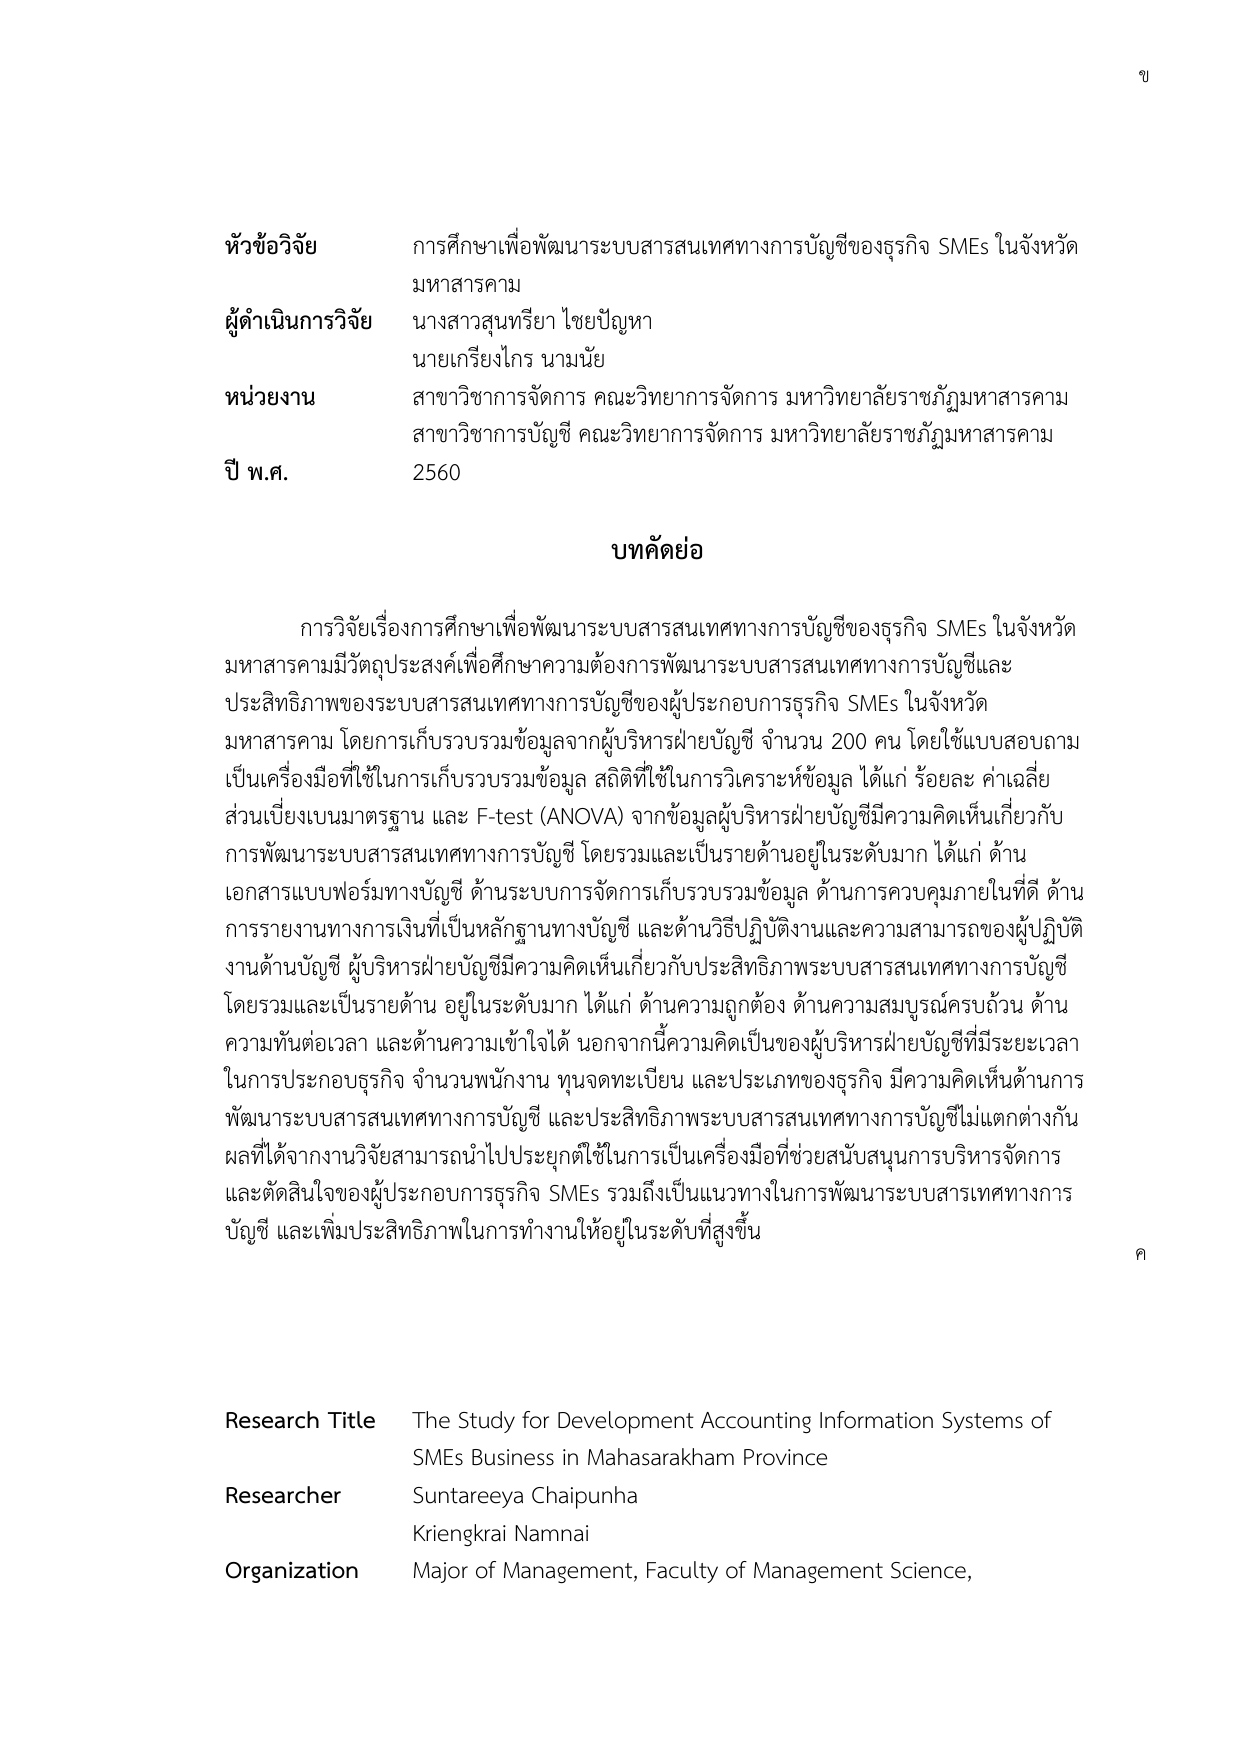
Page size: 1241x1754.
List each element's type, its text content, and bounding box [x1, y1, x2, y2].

text ผู้ดำเนินการวิจัย นางสาวสุนทรียา ไชยปัญหา [225, 300, 1090, 338]
text Researcher Suntareeya Chaipunha [225, 1474, 1090, 1512]
text มหาสารคาม [225, 263, 1090, 300]
text Research Title The Study for Development Accounting Information Systems of [225, 1399, 1090, 1436]
text นายเกรียงไกร นามนัย [225, 338, 1090, 376]
text บทคัดย่อ [225, 527, 1090, 569]
text สาขาวิชาการบัญชี คณะวิทยาการจัดการ มหาวิทยาลัยราชภัฏมหาสารคาม [225, 413, 1090, 451]
text หน่วยงาน สาขาวิชาการจัดการ คณะวิทยาการจัดการ มหาวิทยาลัยราชภัฏมหาสารคาม [225, 376, 1090, 413]
text ปี พ.ศ. 2560 [225, 451, 1090, 489]
text Organization Major of Management, Faculty of Management Science, [225, 1549, 1090, 1587]
text หัวข้อวิจัย การศึกษาเพื่อพัฒนาระบบสารสนเทศทางการบัญชีของธุรกิจ SMEs ในจังหวัด [225, 225, 1090, 263]
text Kriengkrai Namnai [225, 1512, 1090, 1549]
text SMEs Business in Mahasarakham Province [225, 1436, 1090, 1474]
text การวิจัยเรื่องการศึกษาเพื่อพัฒนาระบบสารสนเทศทางการบัญชีของธุรกิจ SMEs ในจังหวัดมหาสารคามมีวัตถุประสงค์เพื่อศึกษาความต้องการพัฒนาระบบสารสนเทศทางการบัญชีและประสิทธิภาพของระบบสารสนเทศทางการบัญชีของผู้ประกอบการธุรกิจ SMEs ในจังหวัดมหาสารคาม โดยการเก็บรวบรวมข้อมูลจากผู้บริหารฝ่ายบัญชี จำนวน 200 คน โดยใช้แบบสอบถามเป็นเครื่องมือที่ใช้ในการเก็บรวบรวมข้อมูล สถิติที่ใช้ในการวิเคราะห์ข้อมูล ได้แก่ ร้อยละ ค่าเฉลี่ย ส่วนเบี่ยงเบนมาตรฐาน และ F-test (ANOVA) จากข้อมูลผู้บริหารฝ่ายบัญชีมีความคิดเห็นเกี่ยวกับการพัฒนาระบบสารสนเทศทางการบัญชี โดยรวมและเป็นรายด้านอยู่ในระดับมาก ได้แก่ ด้านเอกสารแบบฟอร์มทางบัญชี ด้านระบบการจัดการเก็บรวบรวมข้อมูล ด้านการควบคุมภายในที่ดี ด้านการรายงานทางการเงินที่เป็นหลักฐานทางบัญชี และด้านวิธีปฏิบัติงานและความสามารถของผู้ปฏิบัติงานด้านบัญชี ผู้บริหารฝ่ายบัญชีมีความคิดเห็นเกี่ยวกับประสิทธิภาพระบบสารสนเทศทางการบัญชีโดยรวมและเป็นรายด้าน อยู่ในระดับมาก ได้แก่ ด้านความถูกต้อง ด้านความสมบูรณ์ครบถ้วน ด้านความทันต่อเวลา และด้านความเข้าใจได้ นอกจากนี้ความคิดเป็นของผู้บริหารฝ่ายบัญชีที่มีระยะเวลาในการประกอบธุรกิจ จำนวนพนักงาน ทุนจดทะเบียน และประเภทของธุรกิจ มีความคิดเห็นด้านการพัฒนาระบบสารสนเทศทางการบัญชี และประสิทธิภาพระบบสารสนเทศทางการบัญชีไม่แตกต่างกัน ผลที่ได้จากงานวิจัยสามารถนำไปประยุกต์ใช้ในการเป็นเครื่องมือที่ช่วยสนับสนุนการบริหารจัดการและตัดสินใจของผู้ประกอบการธุรกิจ SMEs รวมถึงเป็นแนวทางในการพัฒนาระบบสารเทศทางการบัญชี และเพิ่มประสิทธิภาพในการทำงานให้อยู่ในระดับที่สูงขึ้น [225, 607, 1090, 1248]
